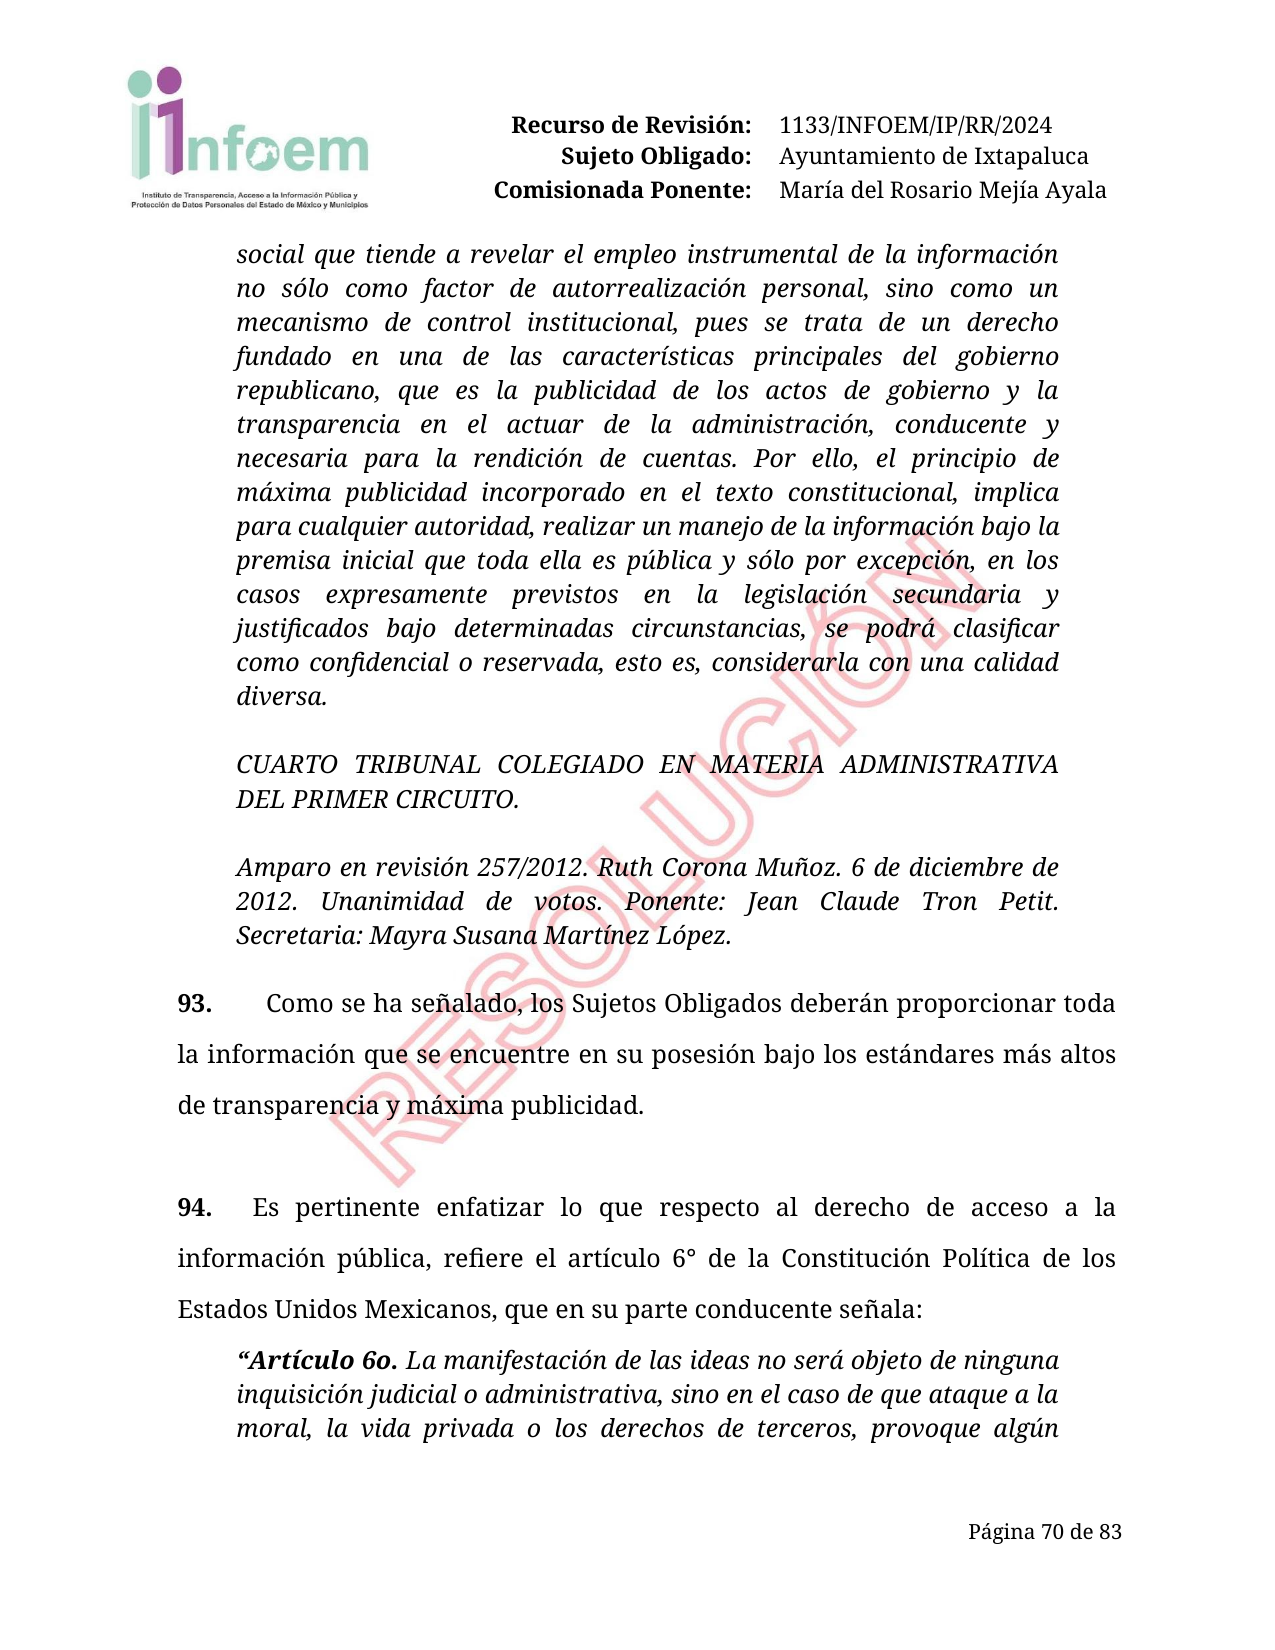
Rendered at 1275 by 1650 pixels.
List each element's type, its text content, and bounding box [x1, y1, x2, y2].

picture [8, 6, 1275, 1650]
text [236, 236, 1063, 713]
list Es pertinente enfatizar lo que respecto al derecho de acceso a la información pública, refiere el artículo 6° de la Constitución Política de los Estados Unidos Mexicanos, que en su parte conducente señala: [177, 1190, 1117, 1326]
text Amparo en revisión 257/2012. Ruth Corona Muñoz. 6 de diciembre de 2012. Unanimidad de votos. Ponente: Jean Claude Tron Petit. Secretaria: Mayra Susana Martínez López. [236, 849, 1063, 952]
list Como se ha señalado, los Sujetos Obligados deberán proporcionar toda la información que se encuentre en su posesión bajo los estándares más altos de transparencia y máxima publicidad. [177, 986, 1117, 1122]
text CUARTO TRIBUNAL COLEGIADO EN MATERIA ADMINISTRATIVA DEL PRIMER CIRCUITO. [236, 747, 1063, 815]
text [236, 1343, 1063, 1445]
